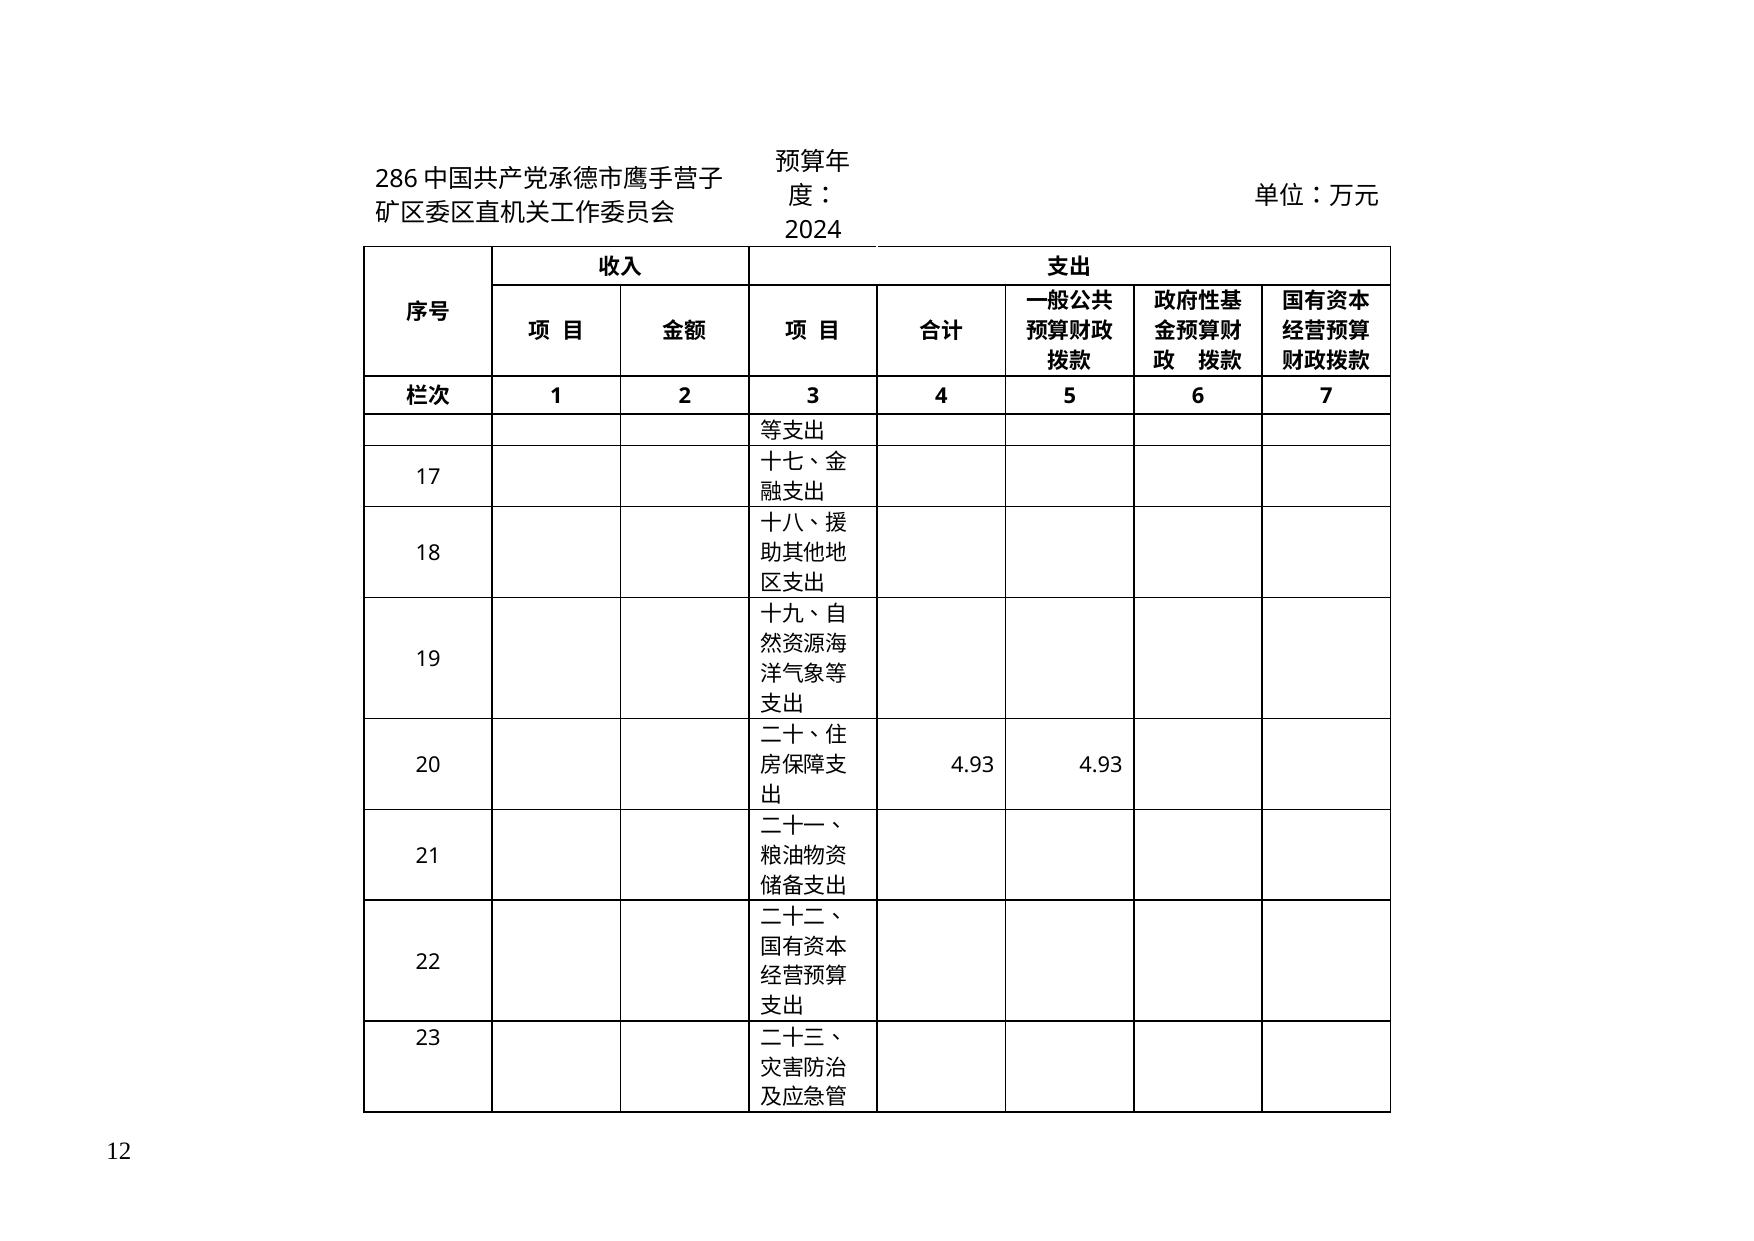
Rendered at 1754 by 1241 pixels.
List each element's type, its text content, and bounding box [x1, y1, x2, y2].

table_cell 22 [365, 901, 491, 1020]
table_cell [1135, 719, 1261, 808]
table_cell 政府性基金预算财政 拨款 [1135, 286, 1261, 375]
table_header 286中国共产党承德市鹰手营子矿区委区直机关工作委员会 [365, 143, 748, 246]
table_cell [621, 507, 748, 597]
table_cell [493, 507, 620, 597]
table_cell 20 [365, 719, 491, 808]
table_cell [1135, 901, 1261, 1020]
table_cell 二十三、灾害防治及应急管理支出 [750, 1022, 876, 1111]
table_cell 21 [365, 810, 491, 899]
table_cell [621, 901, 748, 1020]
table_cell [493, 446, 620, 506]
table_header 预算年度：2024 [750, 143, 876, 246]
table_cell [1263, 810, 1390, 899]
table_cell 1 [493, 377, 620, 413]
table_cell [493, 415, 620, 445]
table_cell 19 [365, 598, 491, 717]
table_cell [621, 446, 748, 506]
table_cell [621, 415, 748, 445]
table_cell [1006, 415, 1133, 445]
table_cell [878, 415, 1005, 445]
table_cell 栏次 [365, 377, 491, 413]
table_cell [878, 901, 1005, 1020]
table_cell [1006, 1022, 1133, 1111]
table_cell [1135, 415, 1261, 445]
table_cell 18 [365, 507, 491, 597]
table_cell [1006, 446, 1133, 506]
table_cell [878, 598, 1005, 717]
table_cell 金额 [621, 286, 748, 375]
table_cell 十九、自然资源海洋气象等支出 [750, 598, 876, 717]
table_cell 二十、住房保障支出 [750, 719, 876, 808]
table_cell 17 [365, 446, 491, 506]
table_cell [878, 1022, 1005, 1111]
table_cell [621, 1022, 748, 1111]
table_cell [1263, 901, 1390, 1020]
table_cell [1263, 598, 1390, 717]
table_cell [621, 598, 748, 717]
table_cell 十六、商业服务业等支出 [750, 415, 876, 445]
table_cell [1135, 1022, 1261, 1111]
table_cell 项 目 [750, 286, 876, 375]
table_cell 6 [1135, 377, 1261, 413]
table_cell [493, 719, 620, 808]
table_cell 十七、金融支出 [750, 446, 876, 506]
table_cell [1006, 901, 1133, 1020]
table_header 单位：万元 [878, 143, 1390, 246]
table_cell [1135, 507, 1261, 597]
table_cell [493, 1022, 620, 1111]
table_cell [1135, 598, 1261, 717]
table_cell 序号 [365, 247, 491, 375]
table_cell [1135, 810, 1261, 899]
table_cell [1263, 507, 1390, 597]
table_cell 支出 [750, 247, 1390, 284]
table_cell 7 [1263, 377, 1390, 413]
table_cell [621, 719, 748, 808]
table_cell 16 [365, 415, 491, 445]
table_cell 4.93 [878, 719, 1005, 808]
table_cell 5 [1006, 377, 1133, 413]
table_cell [1263, 415, 1390, 445]
table_cell [1006, 507, 1133, 597]
table_cell 23 [365, 1022, 491, 1111]
table_cell 十八、援助其他地区支出 [750, 507, 876, 597]
table_cell 2 [621, 377, 748, 413]
table_cell 4 [878, 377, 1005, 413]
table_cell 4.93 [1006, 719, 1133, 808]
table_cell 项 目 [493, 286, 620, 375]
table_cell [878, 446, 1005, 506]
table_cell [878, 507, 1005, 597]
table_cell [1263, 719, 1390, 808]
table_cell 合计 [878, 286, 1005, 375]
table_cell 3 [750, 377, 876, 413]
table_cell [493, 901, 620, 1020]
table_cell [1263, 1022, 1390, 1111]
table_cell 国有资本经营预算财政拨款 [1263, 286, 1390, 375]
table_cell [493, 810, 620, 899]
table_cell [621, 810, 748, 899]
table_cell [1263, 446, 1390, 506]
table_cell [1006, 598, 1133, 717]
table_cell 收入 [493, 247, 748, 284]
table_cell [878, 810, 1005, 899]
table_cell 一般公共预算财政拨款 [1006, 286, 1133, 375]
table_cell [1135, 446, 1261, 506]
table_cell 二十一、粮油物资储备支出 [750, 810, 876, 899]
table_cell [493, 598, 620, 717]
table_cell 二十二、国有资本经营预算支出 [750, 901, 876, 1020]
table_cell [1006, 810, 1133, 899]
